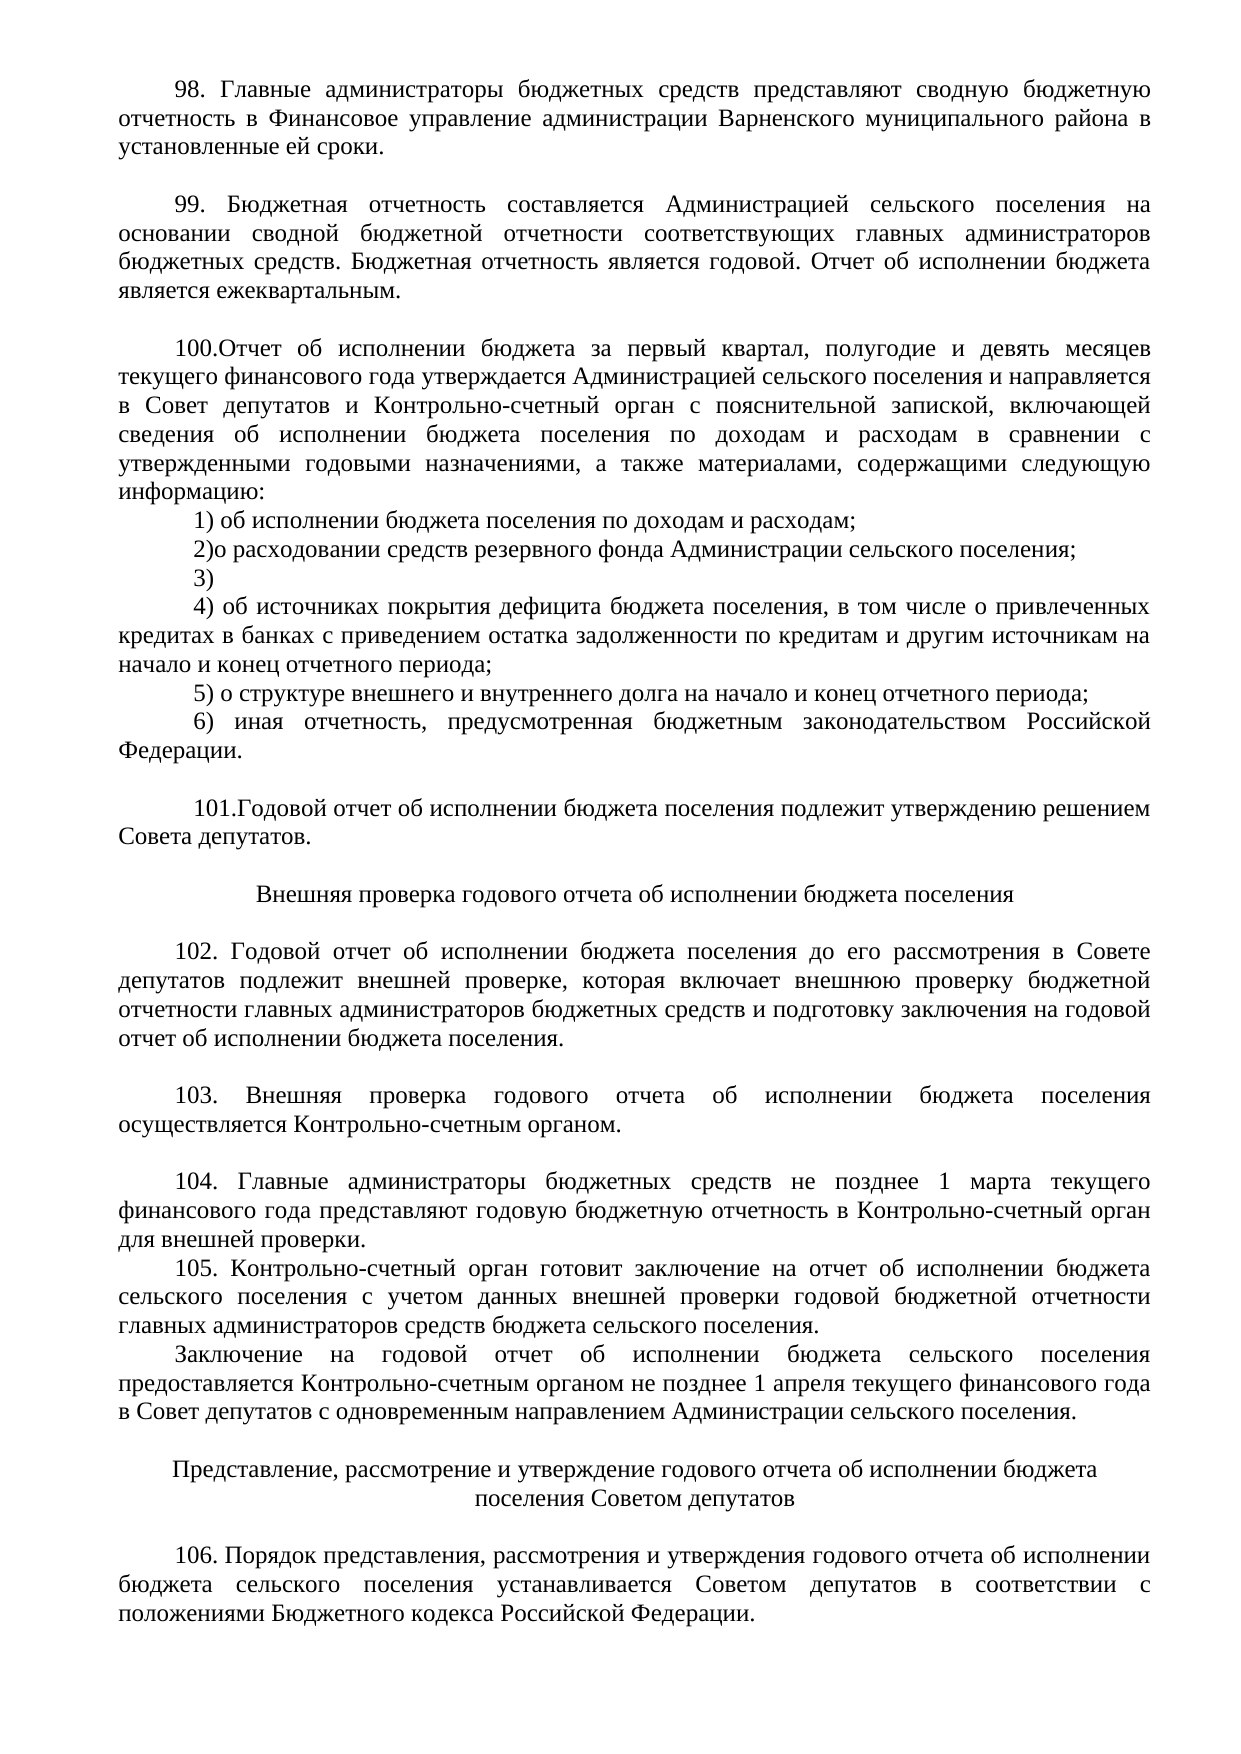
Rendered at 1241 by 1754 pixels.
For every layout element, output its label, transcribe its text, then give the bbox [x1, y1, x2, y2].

text 102. Годовой отчет об исполнении бюджета поселения до его рассмотрения в Совете депутатов подлежит внешней проверке, которая включает внешнюю проверку бюджетной отчетности главных администраторов бюджетных средств и подготовку заключения на годовой отчет об исполнении бюджета поселения. [118, 936, 1152, 1051]
text 104. Главные администраторы бюджетных средств не позднее 1 марта текущего финансового года представляют годовую бюджетную отчетность в Контрольно-счетный орган для внешней проверки. [118, 1166, 1152, 1253]
text 5) о структуре внешнего и внутреннего долга на начало и конец отчетного периода; [118, 678, 1152, 706]
text Внешняя проверка годового отчета об исполнении бюджета поселения [118, 879, 1152, 908]
text 99. Бюджетная отчетность составляется Администрацией сельского поселения на основании сводной бюджетной отчетности соответствующих главных администраторов бюджетных средств. Бюджетная отчетность является годовой. Отчет об исполнении бюджета является ежеквартальным. [118, 189, 1152, 304]
text 105. Контрольно-счетный орган готовит заключение на отчет об исполнении бюджета сельского поселения с учетом данных внешней проверки годовой бюджетной отчетности главных администраторов средств бюджета сельского поселения. [118, 1253, 1152, 1339]
text 106. Порядок представления, рассмотрения и утверждения годового отчета об исполнении бюджета сельского поселения устанавливается Советом депутатов в соответствии с положениями Бюджетного кодекса Российской Федерации. [118, 1540, 1152, 1626]
text 103. Внешняя проверка годового отчета об исполнении бюджета поселения осуществляется Контрольно-счетным органом. [118, 1080, 1152, 1138]
text Заключение на годовой отчет об исполнении бюджета сельского поселения предоставляется Контрольно-счетным органом не позднее 1 апреля текущего финансового года в Совет депутатов с одновременным направлением Администрации сельского поселения. [118, 1339, 1152, 1425]
text 2)о расходовании средств резервного фонда Администрации сельского поселения; [118, 534, 1152, 563]
text 98. Главные администраторы бюджетных средств представляют сводную бюджетную отчетность в Финансовое управление администрации Варненского муниципального района в установленные ей сроки. [118, 74, 1152, 160]
text Представление, рассмотрение и утверждение годового отчета об исполнении бюджета поселения Советом депутатов [118, 1454, 1152, 1511]
text 1) об исполнении бюджета поселения по доходам и расходам; [118, 505, 1152, 534]
text 4) об источниках покрытия дефицита бюджета поселения, в том числе о привлеченных кредитах в банках с приведением остатка задолженности по кредитам и другим источникам на начало и конец отчетного периода; [118, 591, 1152, 678]
text 100.Отчет об исполнении бюджета за первый квартал, полугодие и девять месяцев текущего финансового года утверждается Администрацией сельского поселения и направляется в Совет депутатов и Контрольно-счетный орган с пояснительной запиской, включающей сведения об исполнении бюджета поселения по доходам и расходам в сравнении с утвержденными годовыми назначениями, а также материалами, содержащими следующую информацию: [118, 333, 1152, 505]
text 6) иная отчетность, предусмотренная бюджетным законодательством Российской Федерации. [118, 706, 1152, 764]
text 3) [118, 563, 1152, 591]
text 101.Годовой отчет об исполнении бюджета поселения подлежит утверждению решением Совета депутатов. [118, 793, 1152, 850]
